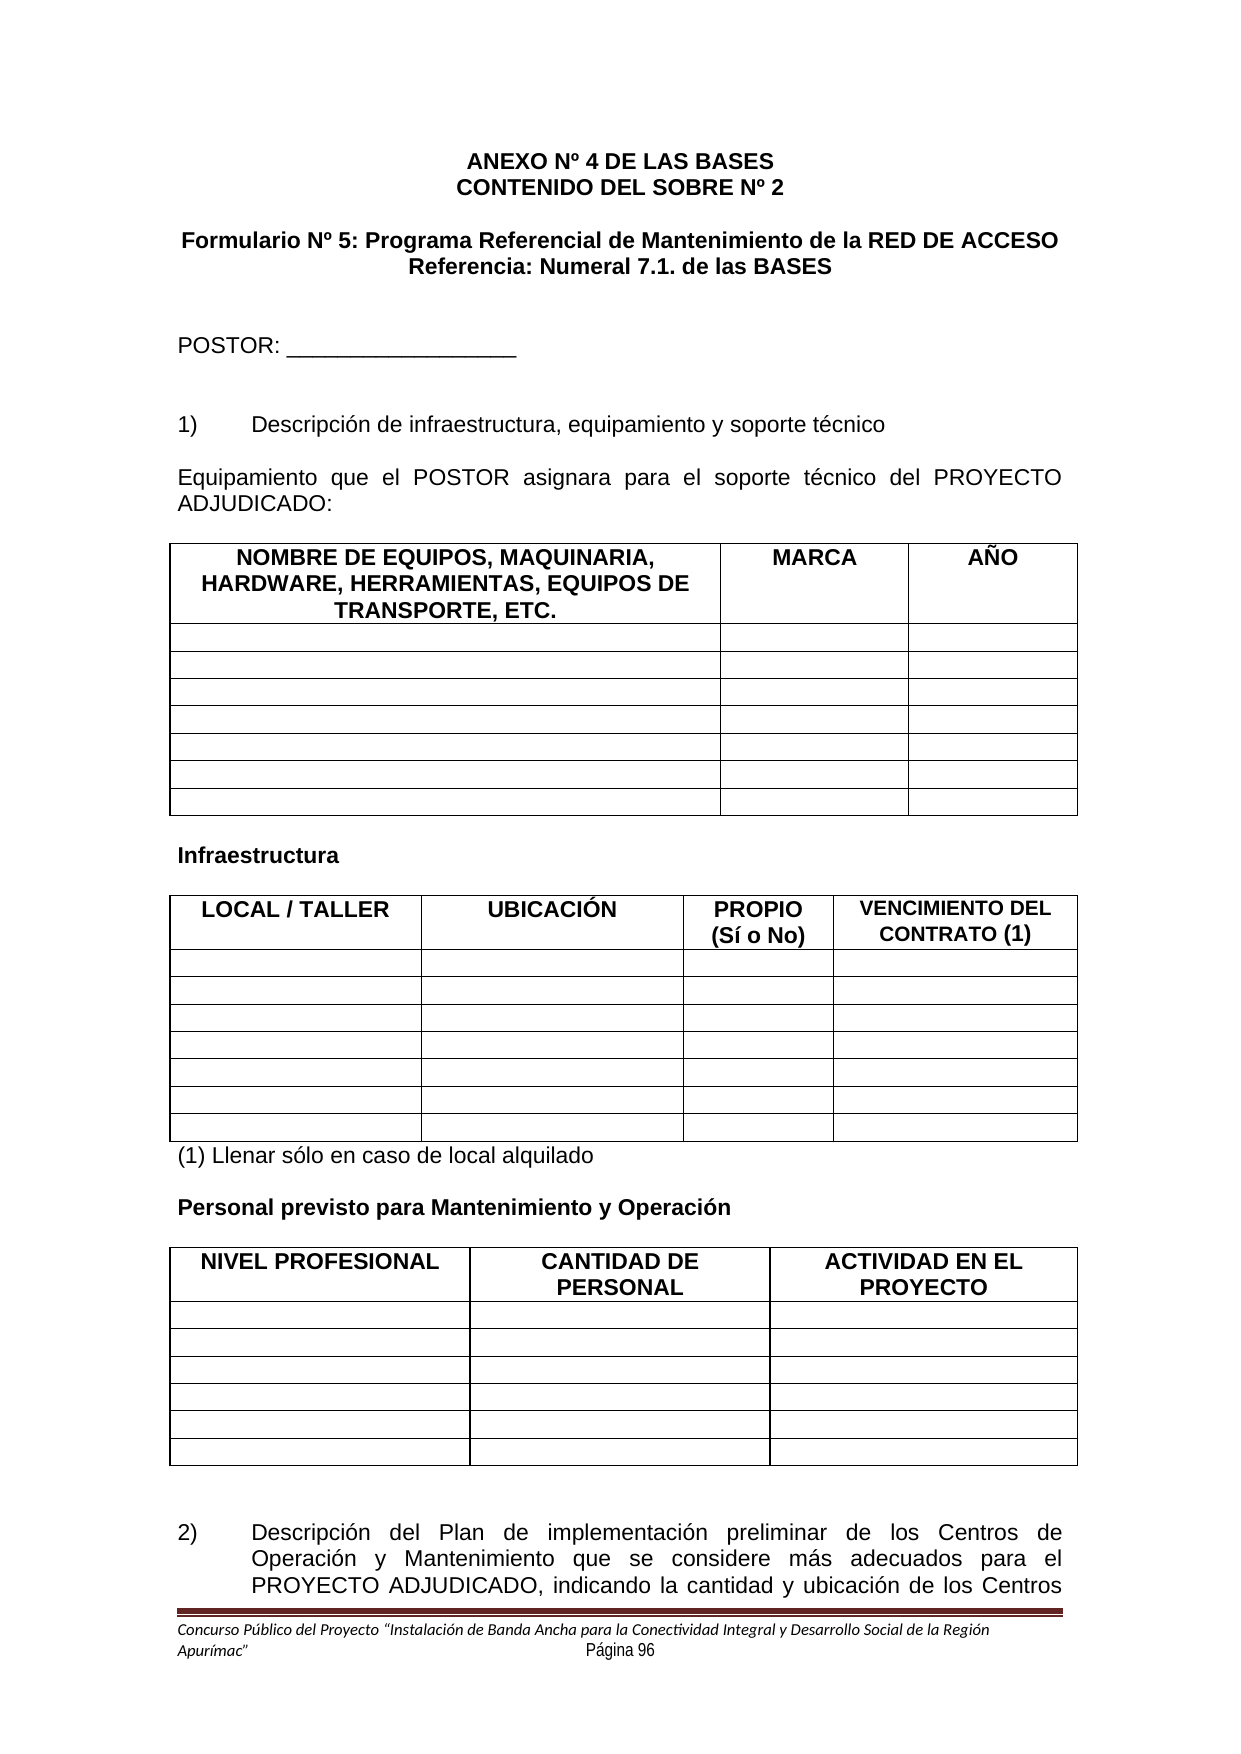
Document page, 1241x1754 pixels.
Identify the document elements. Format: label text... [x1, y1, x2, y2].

table_cell [721, 652, 908, 678]
table_cell [171, 789, 720, 815]
table_cell [471, 1329, 769, 1356]
table_cell [834, 1032, 1077, 1058]
table_cell [171, 679, 720, 705]
table_header NIVEL PROFESIONAL [171, 1248, 469, 1301]
table_header MARCA [721, 544, 908, 623]
table_cell [909, 652, 1077, 678]
table_cell [909, 679, 1077, 705]
table_cell [684, 1059, 833, 1086]
table_header ACTIVIDAD EN EL PROYECTO [771, 1248, 1077, 1301]
table_header UBICACIÓN [422, 896, 683, 949]
table_cell [771, 1411, 1077, 1438]
table_cell [171, 950, 421, 976]
table_cell [684, 950, 833, 976]
table_cell [721, 706, 908, 733]
table_cell [721, 761, 908, 787]
table_cell [771, 1384, 1077, 1410]
text (1) Llenar sólo en caso de local alquilado [177, 1142, 1063, 1168]
table_cell [171, 1329, 469, 1356]
table_cell [471, 1357, 769, 1383]
table_header LOCAL / TALLER [171, 896, 421, 949]
table_cell [909, 789, 1077, 815]
table_cell [171, 977, 421, 1003]
table_cell [471, 1411, 769, 1438]
table_cell [422, 1059, 683, 1086]
table_cell [684, 1005, 833, 1031]
table_cell [471, 1384, 769, 1410]
table_header CANTIDAD DE PERSONAL [471, 1248, 769, 1301]
table_cell [909, 734, 1077, 760]
table_cell [771, 1329, 1077, 1356]
table_cell [422, 1032, 683, 1058]
table_header VENCIMIENTO DEL CONTRATO (1) [834, 896, 1077, 949]
table_cell [909, 624, 1077, 651]
table_cell [684, 1087, 833, 1113]
text Equipamiento que el POSTOR asignara para el soporte técnico del PROYECTO ADJUDICADO: [177, 464, 1063, 517]
table_cell [171, 1357, 469, 1383]
table_cell [171, 1059, 421, 1086]
table_cell [834, 977, 1077, 1003]
table_cell [471, 1302, 769, 1328]
table_cell [422, 1005, 683, 1031]
text POSTOR: __________________ [177, 332, 1063, 358]
table_cell [171, 761, 720, 787]
table_cell [721, 679, 908, 705]
table_cell [422, 950, 683, 976]
table_cell [422, 1087, 683, 1113]
table_cell [771, 1302, 1077, 1328]
table_cell [771, 1357, 1077, 1383]
table_cell [834, 1114, 1077, 1141]
text 1) Descripción de infraestructura, equipamiento y soporte técnico [177, 411, 1063, 438]
table_cell [171, 624, 720, 651]
table_cell [171, 1087, 421, 1113]
table_cell [422, 1114, 683, 1141]
table_cell [422, 977, 683, 1003]
table_cell [721, 624, 908, 651]
table_header NOMBRE DE EQUIPOS, MAQUINARIA, HARDWARE, HERRAMIENTAS, EQUIPOS DE TRANSPORTE, ETC. [171, 544, 720, 623]
table_cell [771, 1439, 1077, 1465]
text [177, 1519, 1063, 1598]
text Infraestructura [177, 842, 1063, 869]
table_cell [171, 1005, 421, 1031]
table_cell [834, 1005, 1077, 1031]
table_cell [171, 1032, 421, 1058]
table_cell [909, 706, 1077, 733]
table_cell [684, 1032, 833, 1058]
text Referencia: Numeral 7.1. de las BASES [177, 253, 1063, 279]
table_cell [721, 789, 908, 815]
table_cell [834, 1087, 1077, 1113]
text ANEXO Nº 4 DE LAS BASES [177, 148, 1063, 174]
table_cell [834, 1059, 1077, 1086]
table_cell [171, 1114, 421, 1141]
table_cell [171, 1439, 469, 1465]
table_cell [171, 706, 720, 733]
table_header AÑO [909, 544, 1077, 623]
text CONTENIDO DEL SOBRE Nº 2 [177, 174, 1063, 200]
table_header PROPIO (Sí o No) [684, 896, 833, 949]
table_cell [171, 1411, 469, 1438]
table_cell [171, 1302, 469, 1328]
table_cell [471, 1439, 769, 1465]
table_cell [684, 1114, 833, 1141]
text Formulario Nº 5: Programa Referencial de Mantenimiento de la RED DE ACCESO [177, 227, 1063, 253]
table_cell [909, 761, 1077, 787]
table_cell [721, 734, 908, 760]
table_cell [684, 977, 833, 1003]
table_cell [171, 652, 720, 678]
table_cell [834, 950, 1077, 976]
table_cell [171, 734, 720, 760]
text Personal previsto para Mantenimiento y Operación [177, 1194, 1063, 1221]
table_cell [171, 1384, 469, 1410]
